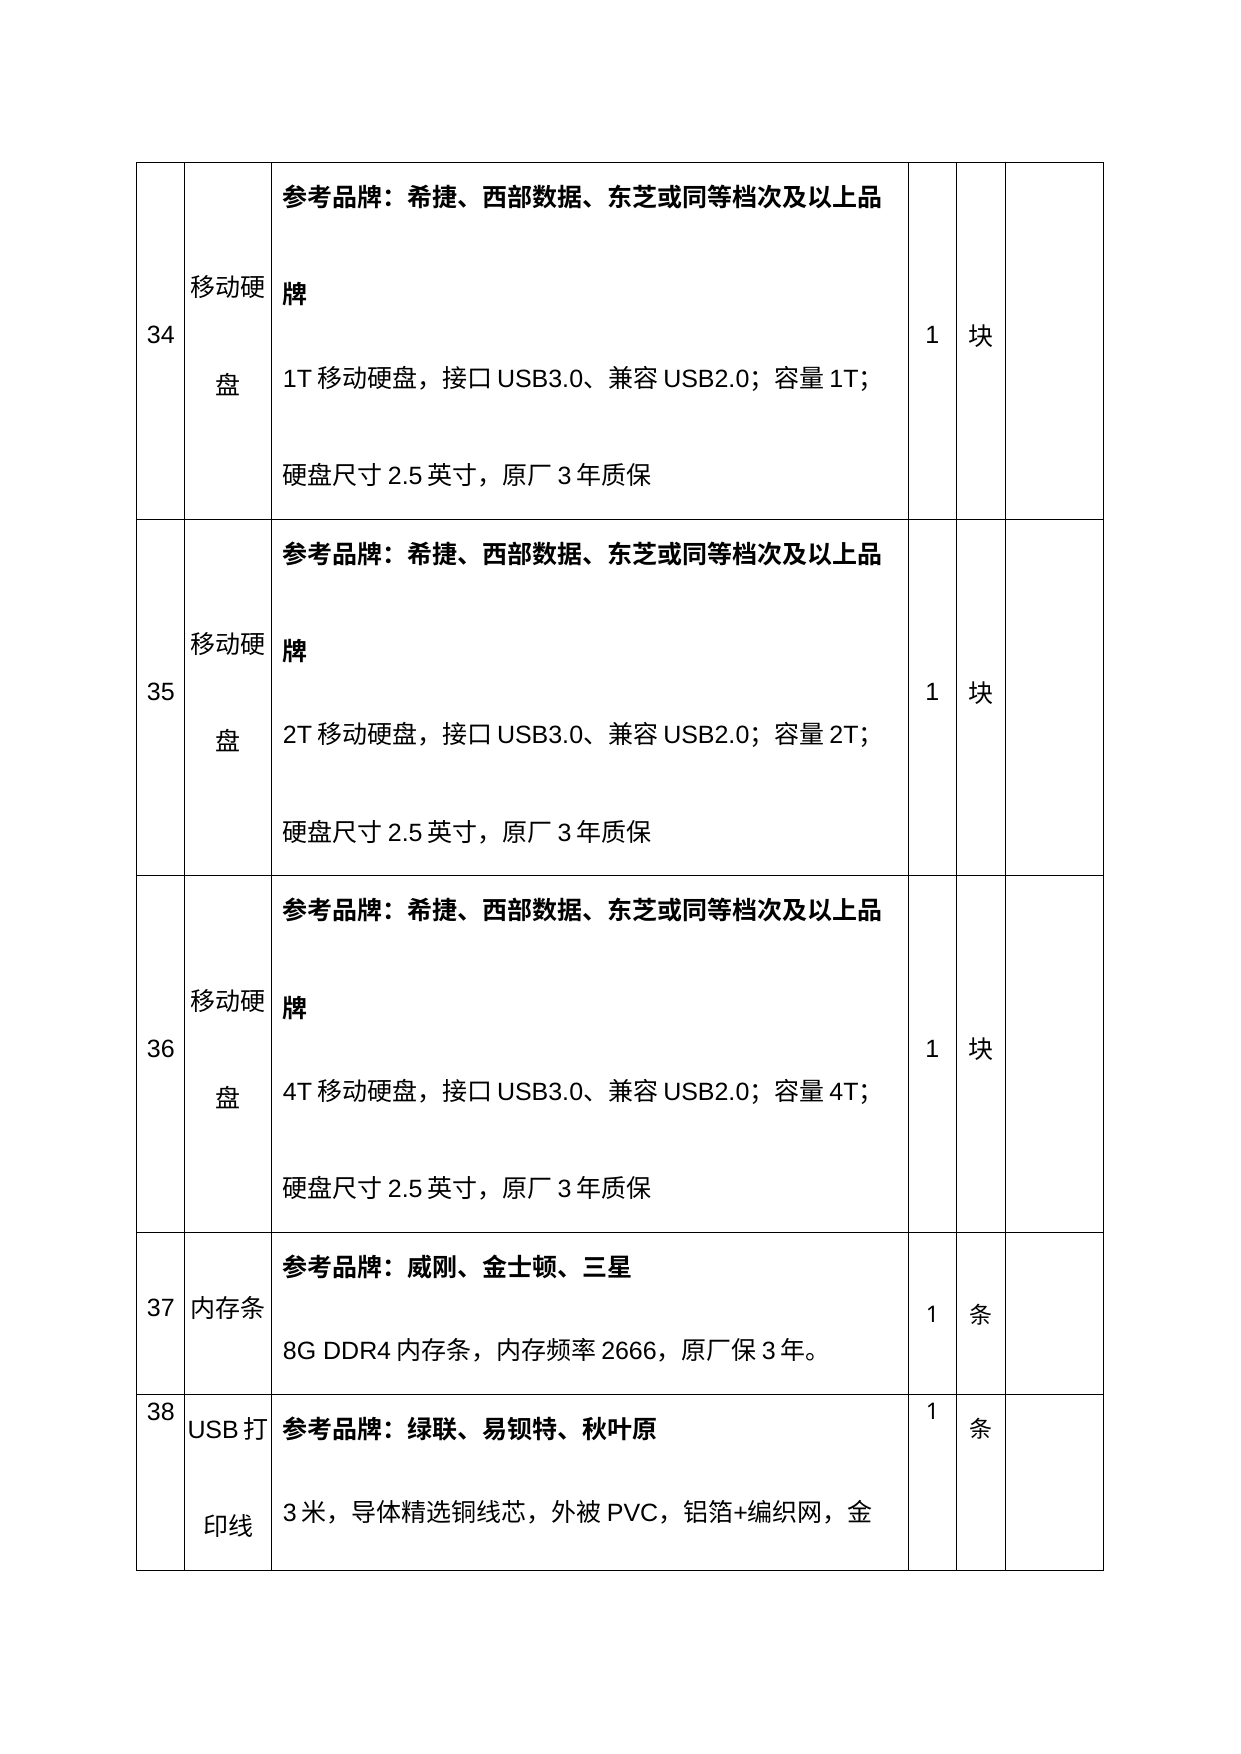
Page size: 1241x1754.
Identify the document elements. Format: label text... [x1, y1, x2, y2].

table_cell 条 [957, 1395, 1005, 1570]
table_cell 参考品牌：希捷、西部数据、东芝或同等档次及以上品牌 4T移动硬盘，接口USB3.0、兼容USB2.0；容量4T；硬盘尺寸2.5英寸，原厂3年质保 [272, 876, 908, 1232]
table_cell 移动硬盘 [185, 163, 271, 519]
table_cell 内存条 [185, 1233, 271, 1394]
table_cell 条 [957, 1233, 1005, 1394]
table_cell 38 [137, 1395, 184, 1570]
table_cell USB打印线 [185, 1395, 271, 1570]
table_cell 块 [957, 520, 1005, 875]
table_cell 参考品牌：威刚、金士顿、三星 8G DDR4内存条，内存频率2666，原厂保3年。 [272, 1233, 908, 1394]
table_cell 37 [137, 1233, 184, 1394]
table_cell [272, 1395, 908, 1570]
table_cell [1006, 163, 1103, 519]
table_cell 块 [957, 876, 1005, 1232]
table_cell [1006, 1395, 1103, 1570]
table_cell [1006, 876, 1103, 1232]
table_cell 参考品牌：希捷、西部数据、东芝或同等档次及以上品牌 2T移动硬盘，接口USB3.0、兼容USB2.0；容量2T；硬盘尺寸2.5英寸，原厂3年质保 [272, 520, 908, 875]
table_cell 移动硬盘 [185, 520, 271, 875]
table_cell [1006, 1233, 1103, 1394]
table_cell 参考品牌：希捷、西部数据、东芝或同等档次及以上品牌 1T移动硬盘，接口USB3.0、兼容USB2.0；容量1T；硬盘尺寸2.5英寸，原厂3年质保 [272, 163, 908, 519]
table_cell 块 [957, 163, 1005, 519]
table_cell 1 [909, 163, 956, 519]
table_cell 移动硬盘 [185, 876, 271, 1232]
table_cell 36 [137, 876, 184, 1232]
table_cell 35 [137, 520, 184, 875]
table_cell 1 [909, 1233, 956, 1394]
table_cell 34 [137, 163, 184, 519]
table_cell 1 [909, 1395, 956, 1570]
table_cell 1 [909, 520, 956, 875]
table_cell [1006, 520, 1103, 875]
table_cell 1 [909, 876, 956, 1232]
